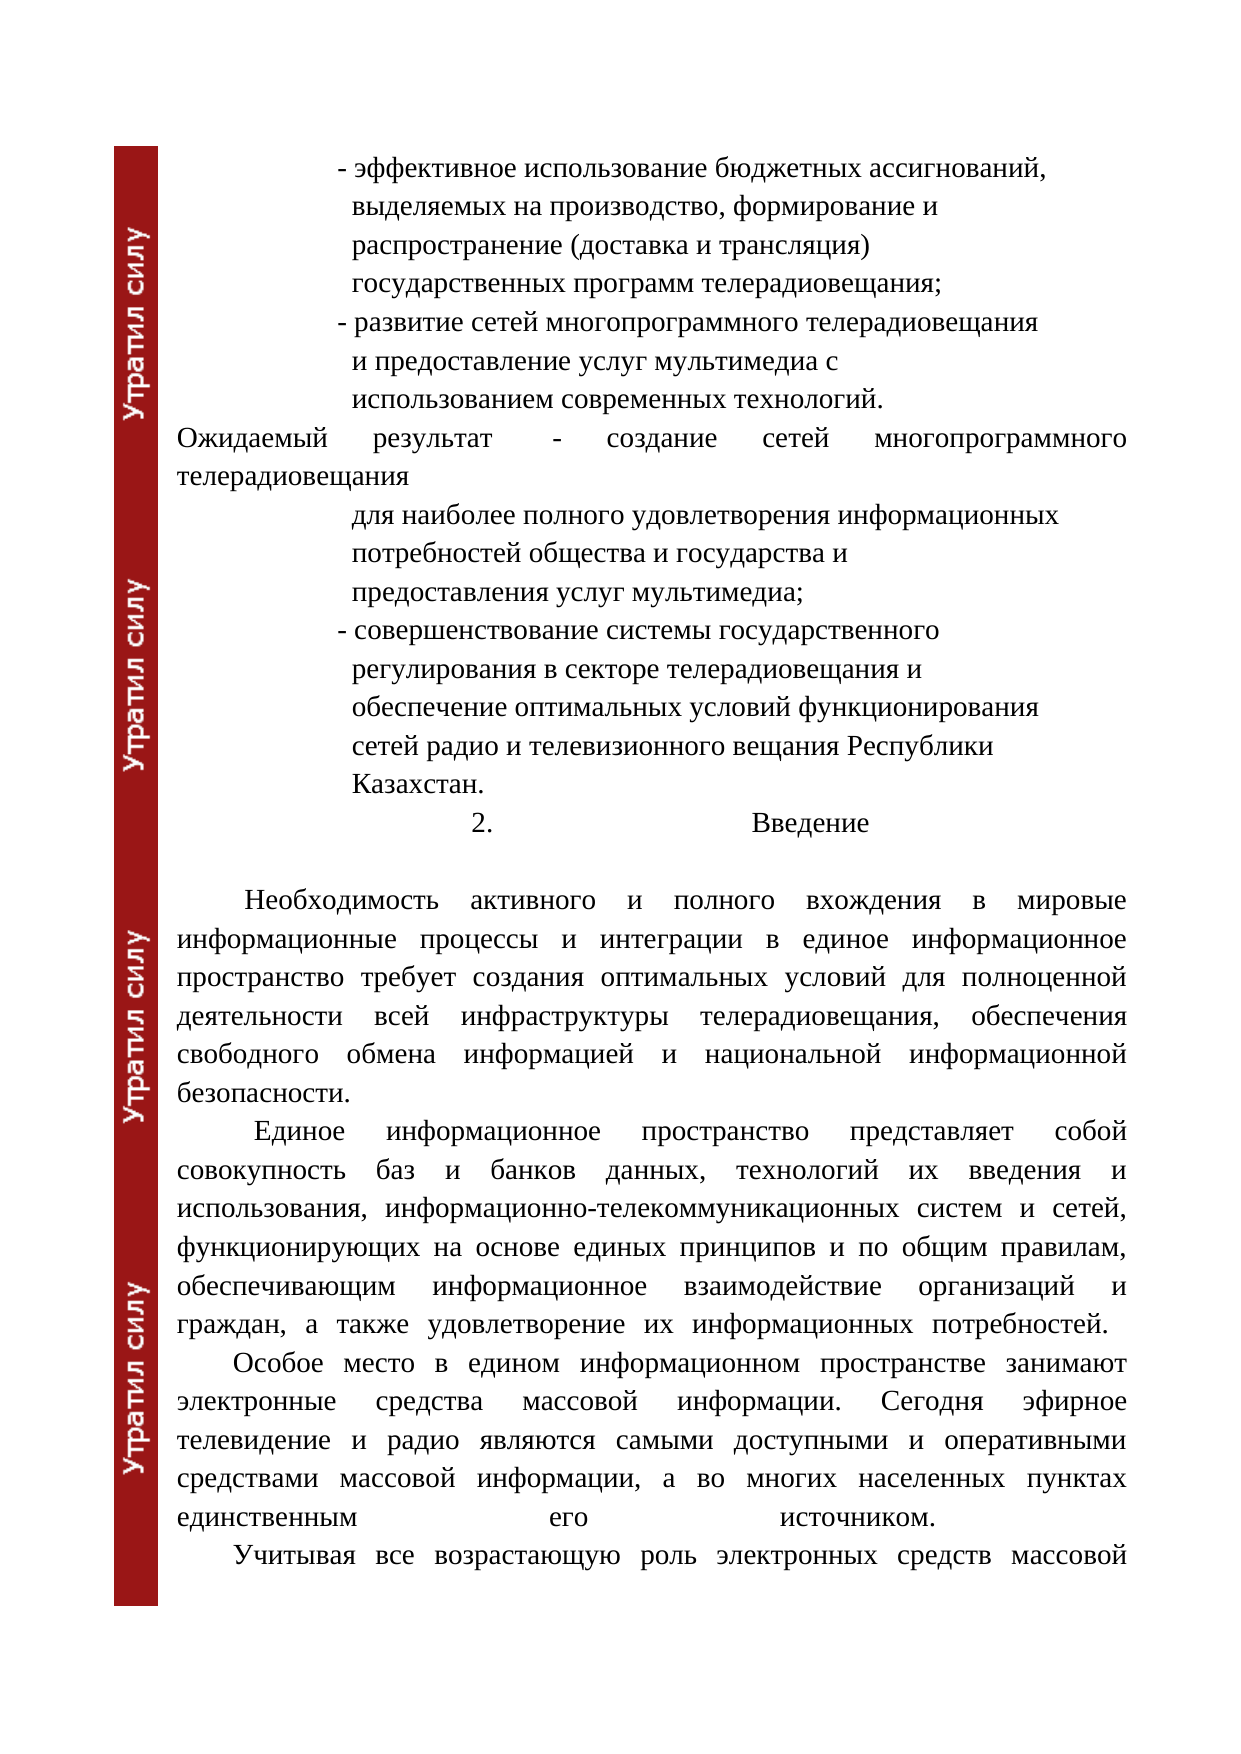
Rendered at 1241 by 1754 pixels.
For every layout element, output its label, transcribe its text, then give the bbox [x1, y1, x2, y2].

picture [114, 800, 158, 805]
picture [114, 877, 158, 882]
text использованием современных технологий. [112, 381, 1128, 415]
text - эффективное использование бюджетных ассигнований, [112, 150, 1128, 183]
picture [114, 261, 158, 266]
picture [114, 146, 158, 150]
picture [114, 415, 158, 420]
text распространение (доставка и трансляция) [112, 227, 1128, 261]
picture [114, 299, 158, 304]
picture [114, 1571, 158, 1606]
text регулирования в секторе телерадиовещания и [112, 651, 1128, 684]
text и предоставление услуг мультимедиа с [112, 343, 1128, 376]
text обеспечение оптимальных условий функционирования [112, 689, 1128, 723]
picture [114, 723, 158, 728]
picture [114, 376, 158, 381]
picture [114, 530, 158, 535]
picture [114, 762, 158, 767]
picture [114, 338, 158, 343]
text государственных программ телерадиовещания; [112, 266, 1128, 299]
text Казахстан. [112, 767, 1128, 800]
text Ожидаемый результат - создание сетей многопрограммного телерадиовещания [112, 420, 1128, 492]
picture [114, 569, 158, 574]
text для наиболее полного удовлетворения информационных [112, 497, 1128, 530]
picture [114, 646, 158, 651]
text - развитие сетей многопрограммного телерадиовещания [112, 304, 1128, 338]
text - совершенствование системы государственного [112, 612, 1128, 646]
text потребностей общества и государства и [112, 535, 1128, 569]
text 2. Введение [112, 805, 1128, 877]
picture [114, 684, 158, 689]
text предоставления услуг мультимедиа; [112, 574, 1128, 607]
text сетей радио и телевизионного вещания Республики [112, 728, 1128, 762]
picture [114, 222, 158, 227]
text выделяемых на производство, формирование и [112, 188, 1128, 222]
picture [114, 607, 158, 612]
picture [114, 183, 158, 188]
picture [114, 492, 158, 497]
